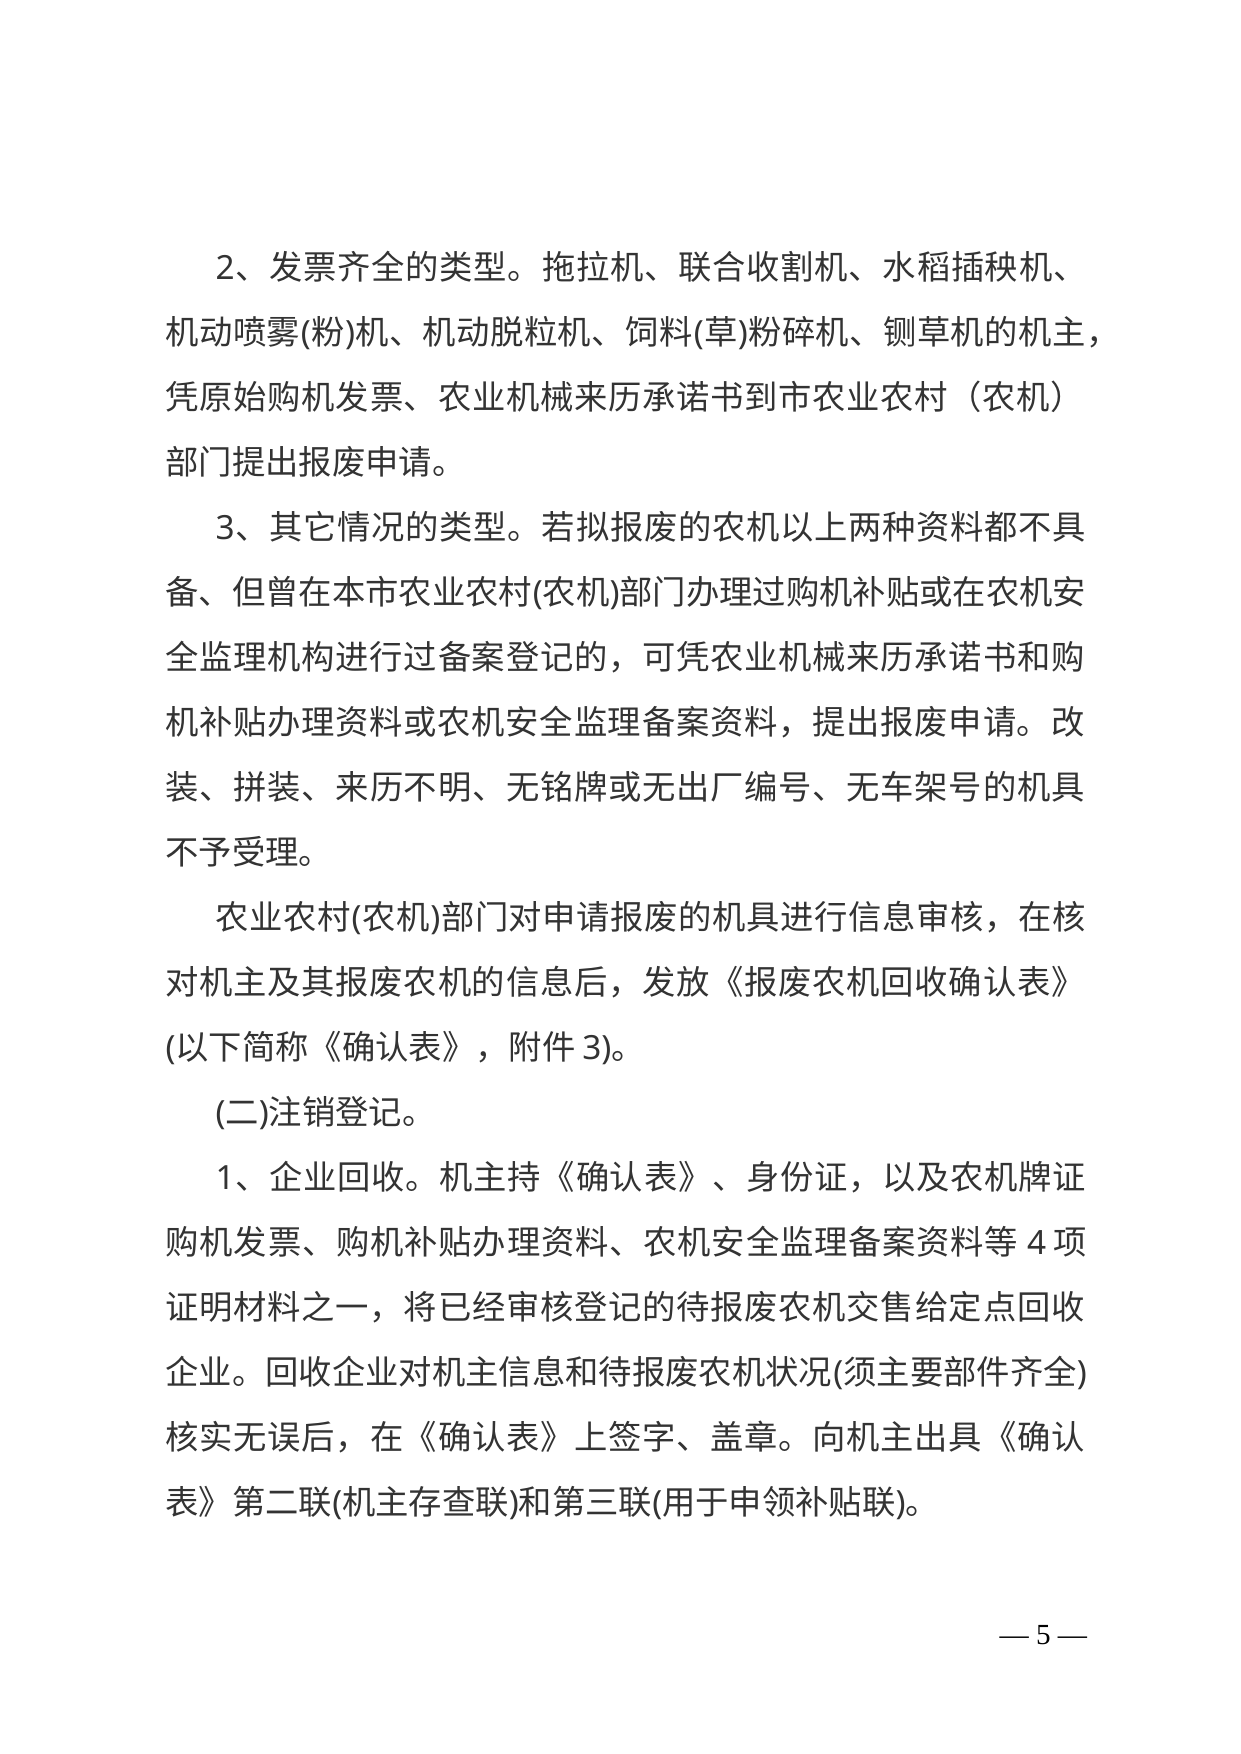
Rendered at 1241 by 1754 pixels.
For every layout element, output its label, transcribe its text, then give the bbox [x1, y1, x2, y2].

text 3、其它情况的类型。若拟报废的农机以上两种资料都不具备、但曾在本市农业农村(农机)部门办理过购机补贴或在农机安全监理机构进行过备案登记的，可凭农业机械来历承诺书和购机补贴办理资料或农机安全监理备案资料，提出报废申请。改装、拼装、来历不明、无铭牌或无出厂编号、无车架号的机具不予受理。 [165, 493, 1087, 883]
text 2、发票齐全的类型。拖拉机、联合收割机、水稻插秧机、机动喷雾(粉)机、机动脱粒机、饲料(草)粉碎机、铡草机的机主，凭原始购机发票、农业机械来历承诺书到市农业农村（农机）部门提出报废申请。 [165, 233, 1087, 493]
text (二)注销登记。 [165, 1078, 1087, 1143]
text 1、企业回收。机主持《确认表》、身份证，以及农机牌证、购机发票、购机补贴办理资料、农机安全监理备案资料等4项证明材料之一，将已经审核登记的待报废农机交售给定点回收企业。回收企业对机主信息和待报废农机状况(须主要部件齐全)核实无误后，在《确认表》上签字、盖章。向机主出具《确认表》第二联(机主存查联)和第三联(用于申领补贴联)。 [165, 1143, 1087, 1533]
text 农业农村(农机)部门对申请报废的机具进行信息审核，在核对机主及其报废农机的信息后，发放《报废农机回收确认表》(以下简称《确认表》，附件3)。 [165, 883, 1087, 1078]
